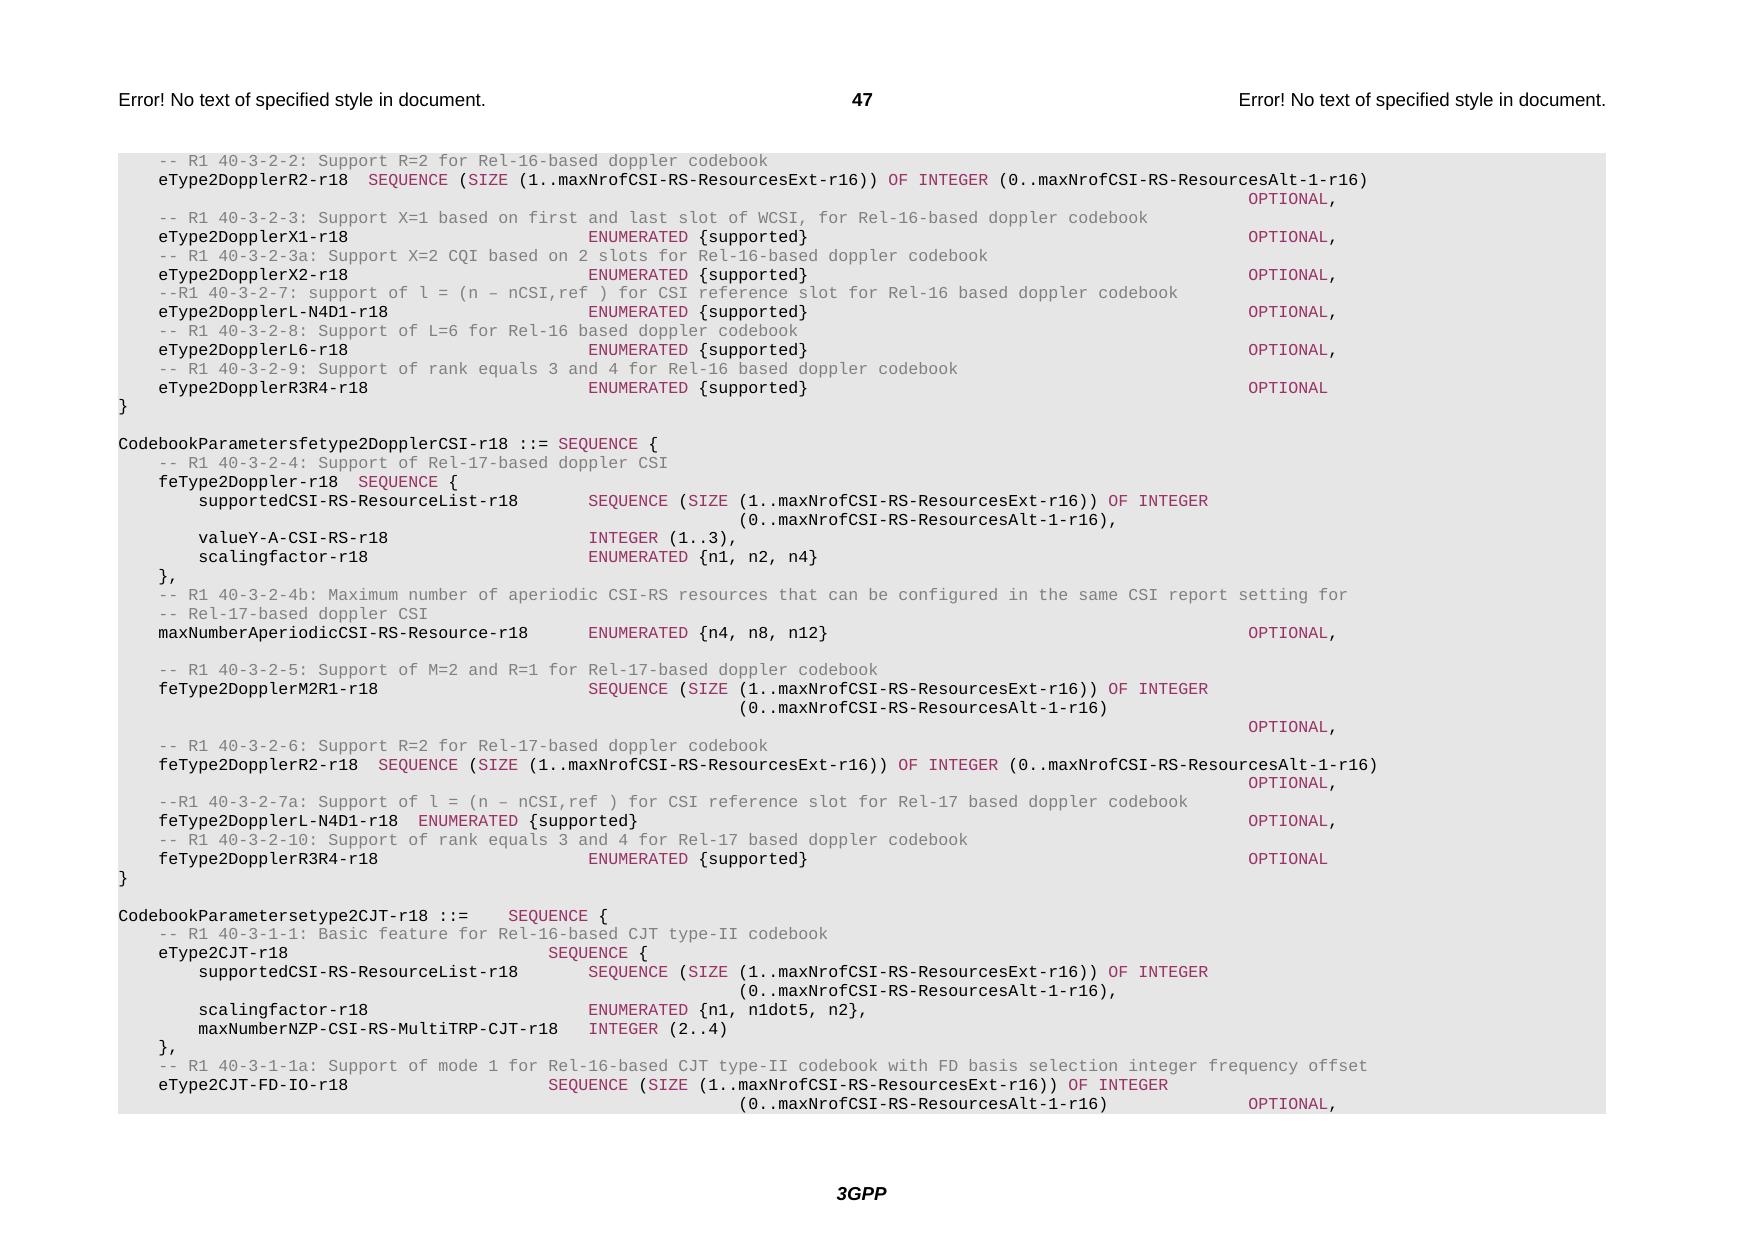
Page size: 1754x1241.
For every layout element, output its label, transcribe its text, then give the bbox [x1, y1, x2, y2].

text eType2DopplerX2-r18 ENUMERATED {supported} OPTIONAL, [118, 266, 1606, 285]
text -- R1 40-3-1-1: Basic feature for Rel-16-based CJT type-II codebook [118, 926, 1606, 945]
text -- R1 40-3-2-8: Support of L=6 for Rel-16 based doppler codebook [118, 323, 1606, 341]
text eType2CJT-r18 SEQUENCE { [118, 945, 1606, 964]
text valueY-A-CSI-RS-r18 INTEGER (1..3), [118, 530, 1606, 549]
text supportedCSI-RS-ResourceList-r18 SEQUENCE (SIZE (1..maxNrofCSI-RS-ResourcesExt-r16)) OF INTEGER [118, 492, 1606, 511]
text eType2DopplerR2-r18 SEQUENCE (SIZE (1..maxNrofCSI-RS-ResourcesExt-r16)) OF INTEGER (0..maxNrofCSI-RS-ResourcesAlt-1-r16) [118, 172, 1606, 191]
text feType2DopplerR3R4-r18 ENUMERATED {supported} OPTIONAL [118, 851, 1606, 869]
text } [118, 869, 1606, 888]
text (0..maxNrofCSI-RS-ResourcesAlt-1-r16), [118, 511, 1606, 530]
text CodebookParametersfetype2DopplerCSI-r18 ::= SEQUENCE { [118, 436, 1606, 454]
text eType2DopplerL6-r18 ENUMERATED {supported} OPTIONAL, [118, 341, 1606, 360]
text feType2DopplerM2R1-r18 SEQUENCE (SIZE (1..maxNrofCSI-RS-ResourcesExt-r16)) OF INTEGER [118, 681, 1606, 700]
text -- R1 40-3-2-9: Support of rank equals 3 and 4 for Rel-16 based doppler codebook [118, 360, 1606, 379]
text feType2Doppler-r18 SEQUENCE { [118, 473, 1606, 492]
text (0..maxNrofCSI-RS-ResourcesAlt-1-r16) OPTIONAL, [118, 1096, 1606, 1114]
text OPTIONAL, [118, 191, 1606, 209]
text }, [118, 1039, 1606, 1058]
text feType2DopplerR2-r18 SEQUENCE (SIZE (1..maxNrofCSI-RS-ResourcesExt-r16)) OF INTEGER (0..maxNrofCSI-RS-ResourcesAlt-1-r16) [118, 756, 1606, 775]
text -- R1 40-3-2-2: Support R=2 for Rel-16-based doppler codebook [118, 153, 1606, 172]
text }, [118, 568, 1606, 587]
text supportedCSI-RS-ResourceList-r18 SEQUENCE (SIZE (1..maxNrofCSI-RS-ResourcesExt-r16)) OF INTEGER [118, 964, 1606, 982]
text -- R1 40-3-2-4b: Maximum number of aperiodic CSI-RS resources that can be configured in the same CSI report setting for [118, 587, 1606, 605]
text maxNumberAperiodicCSI-RS-Resource-r18 ENUMERATED {n4, n8, n12} OPTIONAL, [118, 624, 1606, 643]
text eType2DopplerL-N4D1-r18 ENUMERATED {supported} OPTIONAL, [118, 304, 1606, 323]
text --R1 40-3-2-7a: Support of l = (n – nCSI,ref ) for CSI reference slot for Rel-17 based doppler codebook [118, 794, 1606, 813]
text -- R1 40-3-2-5: Support of M=2 and R=1 for Rel-17-based doppler codebook [118, 662, 1606, 681]
text eType2CJT-FD-IO-r18 SEQUENCE (SIZE (1..maxNrofCSI-RS-ResourcesExt-r16)) OF INTEGER [118, 1077, 1606, 1096]
text } [118, 398, 1606, 417]
text -- Rel-17-based doppler CSI [118, 605, 1606, 624]
text eType2DopplerX1-r18 ENUMERATED {supported} OPTIONAL, [118, 228, 1606, 247]
text OPTIONAL, [118, 718, 1606, 737]
text -- R1 40-3-2-4: Support of Rel-17-based doppler CSI [118, 454, 1606, 473]
text -- R1 40-3-1-1a: Support of mode 1 for Rel-16-based CJT type-II codebook with FD basis selection integer frequency offset [118, 1058, 1606, 1077]
text OPTIONAL, [118, 775, 1606, 794]
text -- R1 40-3-2-10: Support of rank equals 3 and 4 for Rel-17 based doppler codebook [118, 832, 1606, 851]
text -- R1 40-3-2-3: Support X=1 based on first and last slot of WCSI, for Rel-16-based doppler codebook [118, 209, 1606, 228]
text --R1 40-3-2-7: support of l = (n – nCSI,ref ) for CSI reference slot for Rel-16 based doppler codebook [118, 285, 1606, 304]
text scalingfactor-r18 ENUMERATED {n1, n2, n4} [118, 549, 1606, 568]
text maxNumberNZP-CSI-RS-MultiTRP-CJT-r18 INTEGER (2..4) [118, 1020, 1606, 1039]
text CodebookParametersetype2CJT-r18 ::= SEQUENCE { [118, 907, 1606, 926]
text feType2DopplerL-N4D1-r18 ENUMERATED {supported} OPTIONAL, [118, 813, 1606, 832]
text (0..maxNrofCSI-RS-ResourcesAlt-1-r16), [118, 982, 1606, 1001]
text -- R1 40-3-2-3a: Support X=2 CQI based on 2 slots for Rel-16-based doppler codebook [118, 247, 1606, 266]
text eType2DopplerR3R4-r18 ENUMERATED {supported} OPTIONAL [118, 379, 1606, 398]
text (0..maxNrofCSI-RS-ResourcesAlt-1-r16) [118, 700, 1606, 718]
text -- R1 40-3-2-6: Support R=2 for Rel-17-based doppler codebook [118, 737, 1606, 756]
text scalingfactor-r18 ENUMERATED {n1, n1dot5, n2}, [118, 1001, 1606, 1020]
